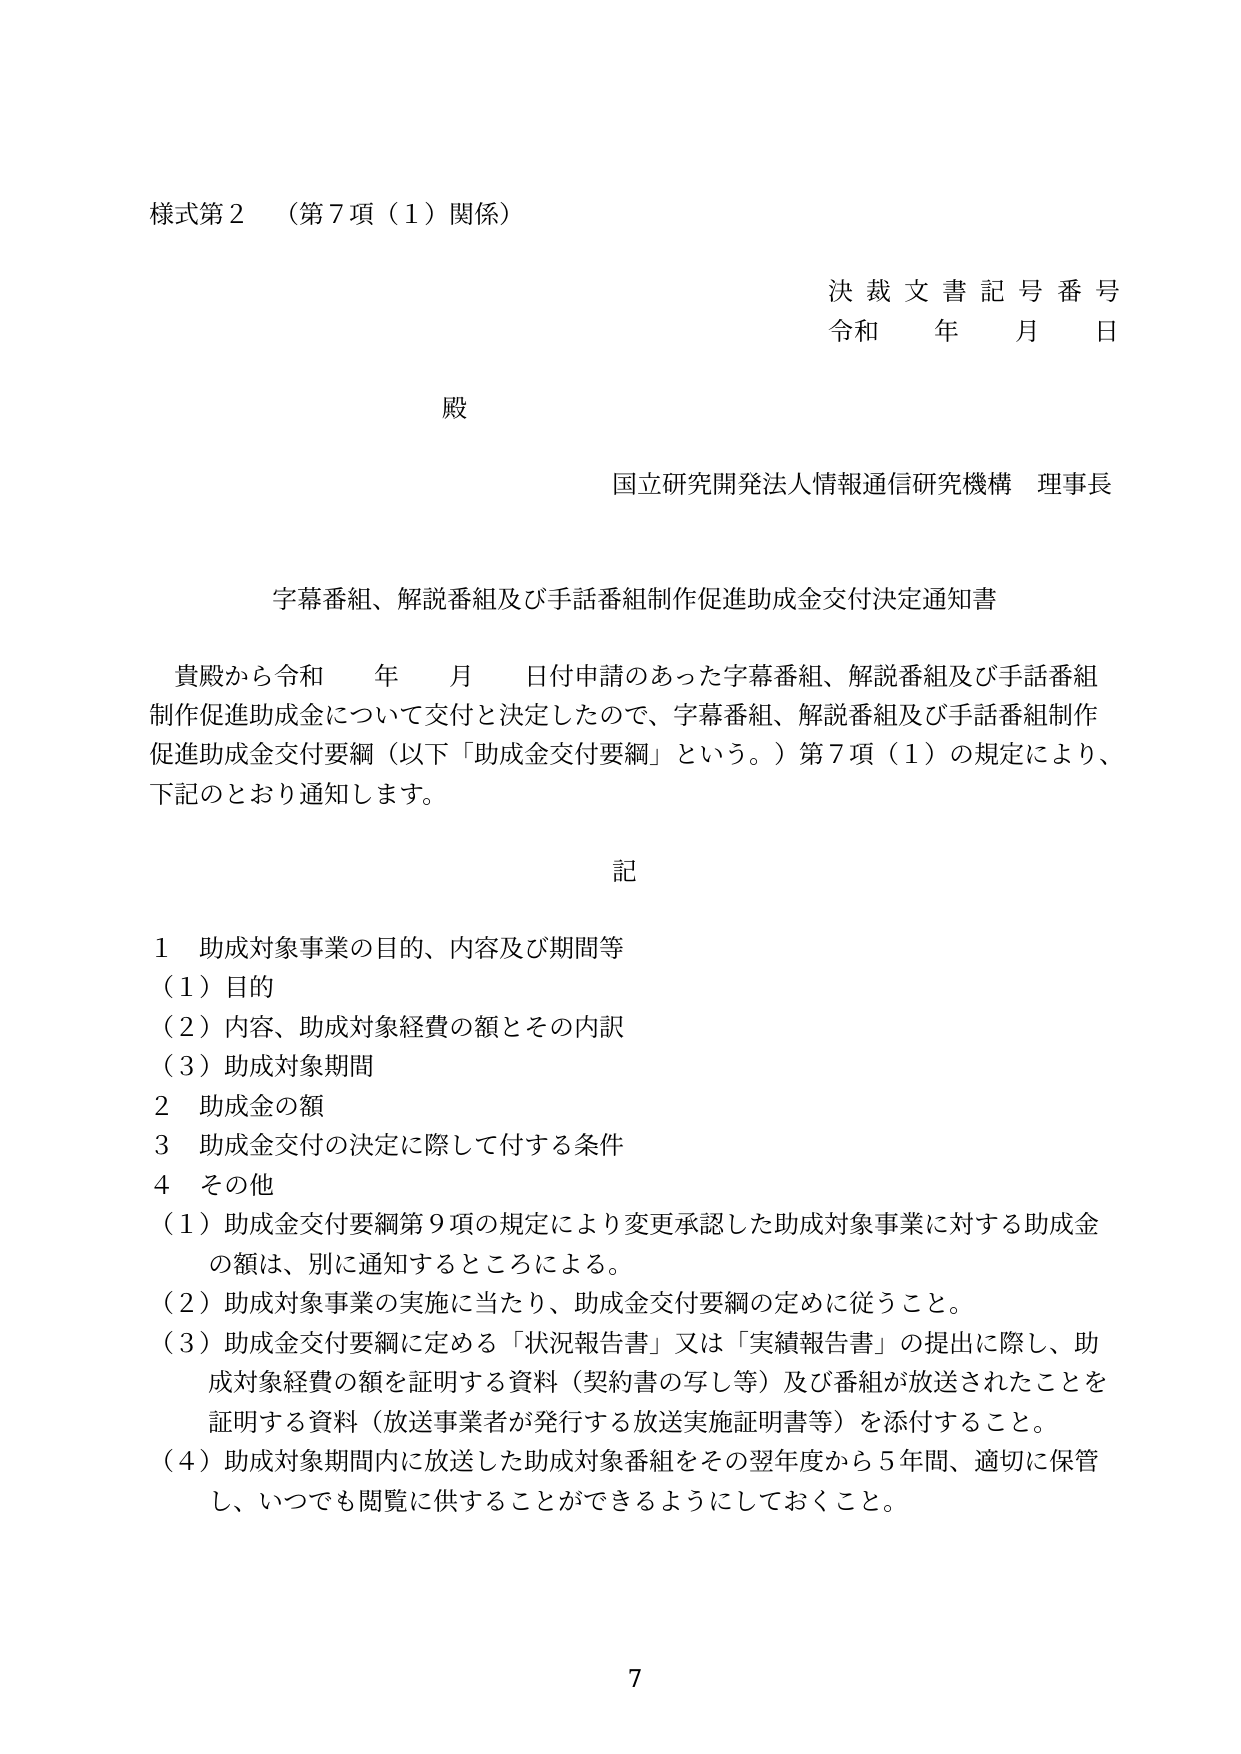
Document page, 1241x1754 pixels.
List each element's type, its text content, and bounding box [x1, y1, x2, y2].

text 様式第２ （第７項（１）関係） [149, 195, 1120, 231]
text （２）内容、助成対象経費の額とその内訳 [149, 1007, 1120, 1043]
text （３）助成対象期間 [149, 1047, 1120, 1083]
text ４ その他 [149, 1165, 1120, 1201]
text （３）助成金交付要綱に定める「状況報告書」又は「実績報告書」の提出に際し、助成対象経費の額を証明する資料（契約書の写し等）及び番組が放送されたことを証明する資料（放送事業者が発行する放送実施証明書等）を添付すること。 [149, 1323, 1120, 1438]
text １ 助成対象事業の目的、内容及び期間等 [149, 928, 1120, 964]
text 決裁文書記号番号 [828, 272, 1120, 308]
text 殿 [442, 388, 1120, 424]
text ３ 助成金交付の決定に際して付する条件 [149, 1126, 1120, 1162]
text （１）助成金交付要綱第９項の規定により変更承認した助成対象事業に対する助成金の額は、別に通知するところによる。 [149, 1205, 1120, 1280]
text 令和 年 月 日 [828, 311, 1120, 347]
text 字幕番組、解説番組及び手話番組制作促進助成金交付決定通知書 [149, 579, 1120, 615]
text 貴殿から令和 年 月 日付申請のあった字幕番組、解説番組及び手話番組制作促進助成金について交付と決定したので、字幕番組、解説番組及び手話番組制作促進助成金交付要綱（以下「助成金交付要綱」という。）第７項（１）の規定により、下記のとおり通知します。 [149, 656, 1120, 811]
text （４）助成対象期間内に放送した助成対象番組をその翌年度から５年間、適切に保管し、いつでも閲覧に供することができるようにしておくこと。 [149, 1442, 1120, 1517]
text （２）助成対象事業の実施に当たり、助成金交付要綱の定めに従うこと。 [149, 1284, 1120, 1320]
text ２ 助成金の額 [149, 1086, 1120, 1122]
text 国立研究開発法人情報通信研究機構 理事長 [612, 465, 1120, 501]
text 記 [612, 852, 1120, 887]
text （１）目的 [149, 968, 1120, 1004]
